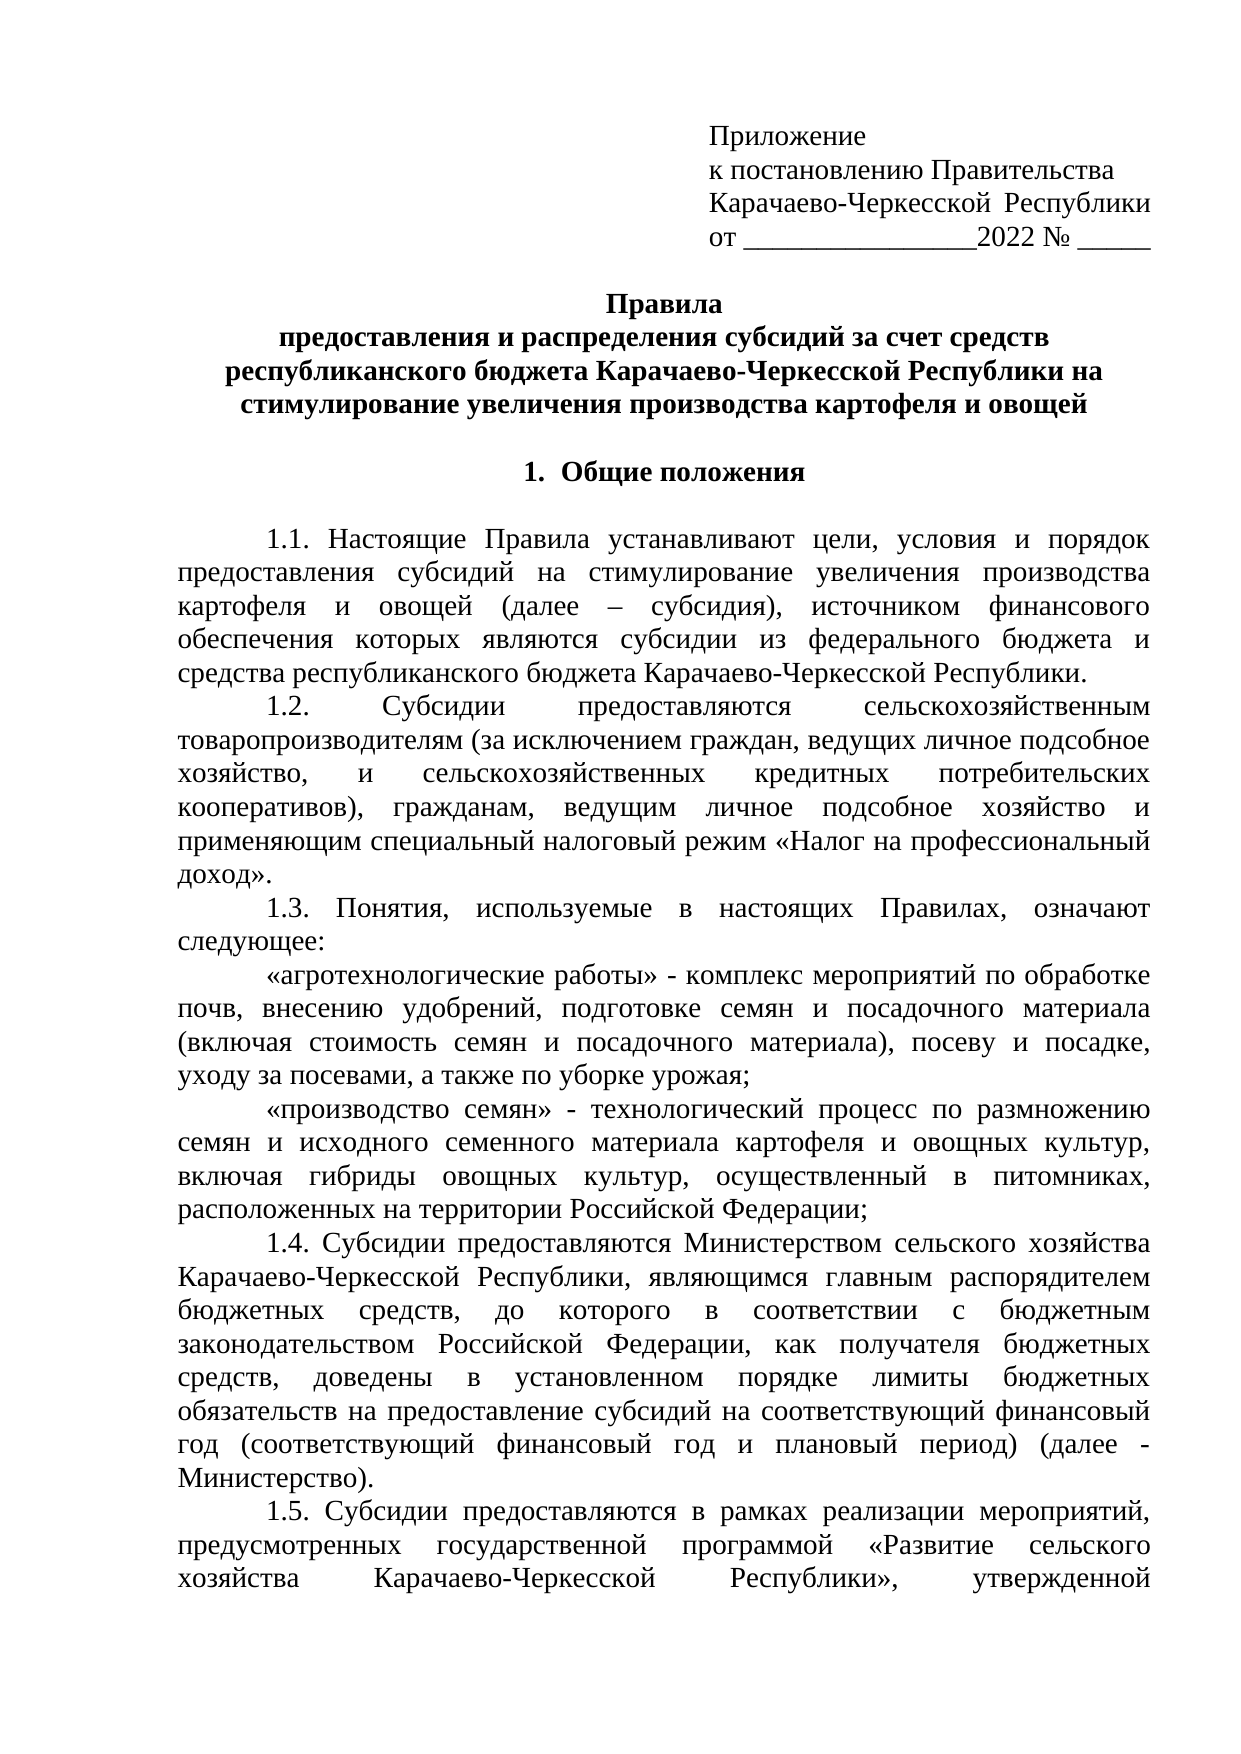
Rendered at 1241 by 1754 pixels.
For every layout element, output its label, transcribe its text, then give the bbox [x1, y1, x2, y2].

subtitle предоставления и распределения субсидий за счет средств республиканского бюджета Карачаево-Черкесской Республики на стимулирование увеличения производства картофеля и овощей [177, 319, 1151, 420]
text к постановлению Правительства [709, 152, 1151, 185]
text Карачаево-Черкесской Республики от ________________2022 № _____ [709, 185, 1151, 252]
text 1.2. Субсидии предоставляются сельскохозяйственным товаропроизводителям (за исключением граждан, ведущих личное подсобное хозяйство, и сельскохозяйственных кредитных потребительских кооперативов), гражданам, ведущим личное подсобное хозяйство и применяющим специальный налоговый режим «Налог на профессиональный доход». [177, 688, 1151, 890]
text Приложение [709, 118, 1151, 152]
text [177, 1493, 1151, 1594]
text «агротехнологические работы» - комплекс мероприятий по обработке почв, внесению удобрений, подготовке семян и посадочного материала (включая стоимость семян и посадочного материала), посеву и посадке, уходу за посевами, а также по уборке урожая; [177, 957, 1151, 1091]
text 1.1. Настоящие Правила устанавливают цели, условия и порядок предоставления субсидий на стимулирование увеличения производства картофеля и овощей (далее – субсидия), источником финансового обеспечения которых являются субсидии из федерального бюджета и средства республиканского бюджета Карачаево-Черкесской Республики. [177, 521, 1151, 688]
text «производство семян» - технологический процесс по размножению семян и исходного семенного материала картофеля и овощных культур, включая гибриды овощных культур, осуществленный в питомниках, расположенных на территории Российской Федерации; [177, 1091, 1151, 1225]
subtitle Правила [177, 286, 1151, 319]
text 1.3. Понятия, используемые в настоящих Правилах, означают следующее: [177, 890, 1151, 957]
subtitle Общие положения [177, 454, 1151, 487]
text 1.4. Субсидии предоставляются Министерством сельского хозяйства Карачаево-Черкесской Республики, являющимся главным распорядителем бюджетных средств, до которого в соответствии с бюджетным законодательством Российской Федерации, как получателя бюджетных средств, доведены в установленном порядке лимиты бюджетных обязательств на предоставление субсидий на соответствующий финансовый год (соответствующий финансовый год и плановый период) (далее - Министерство). [177, 1225, 1151, 1493]
